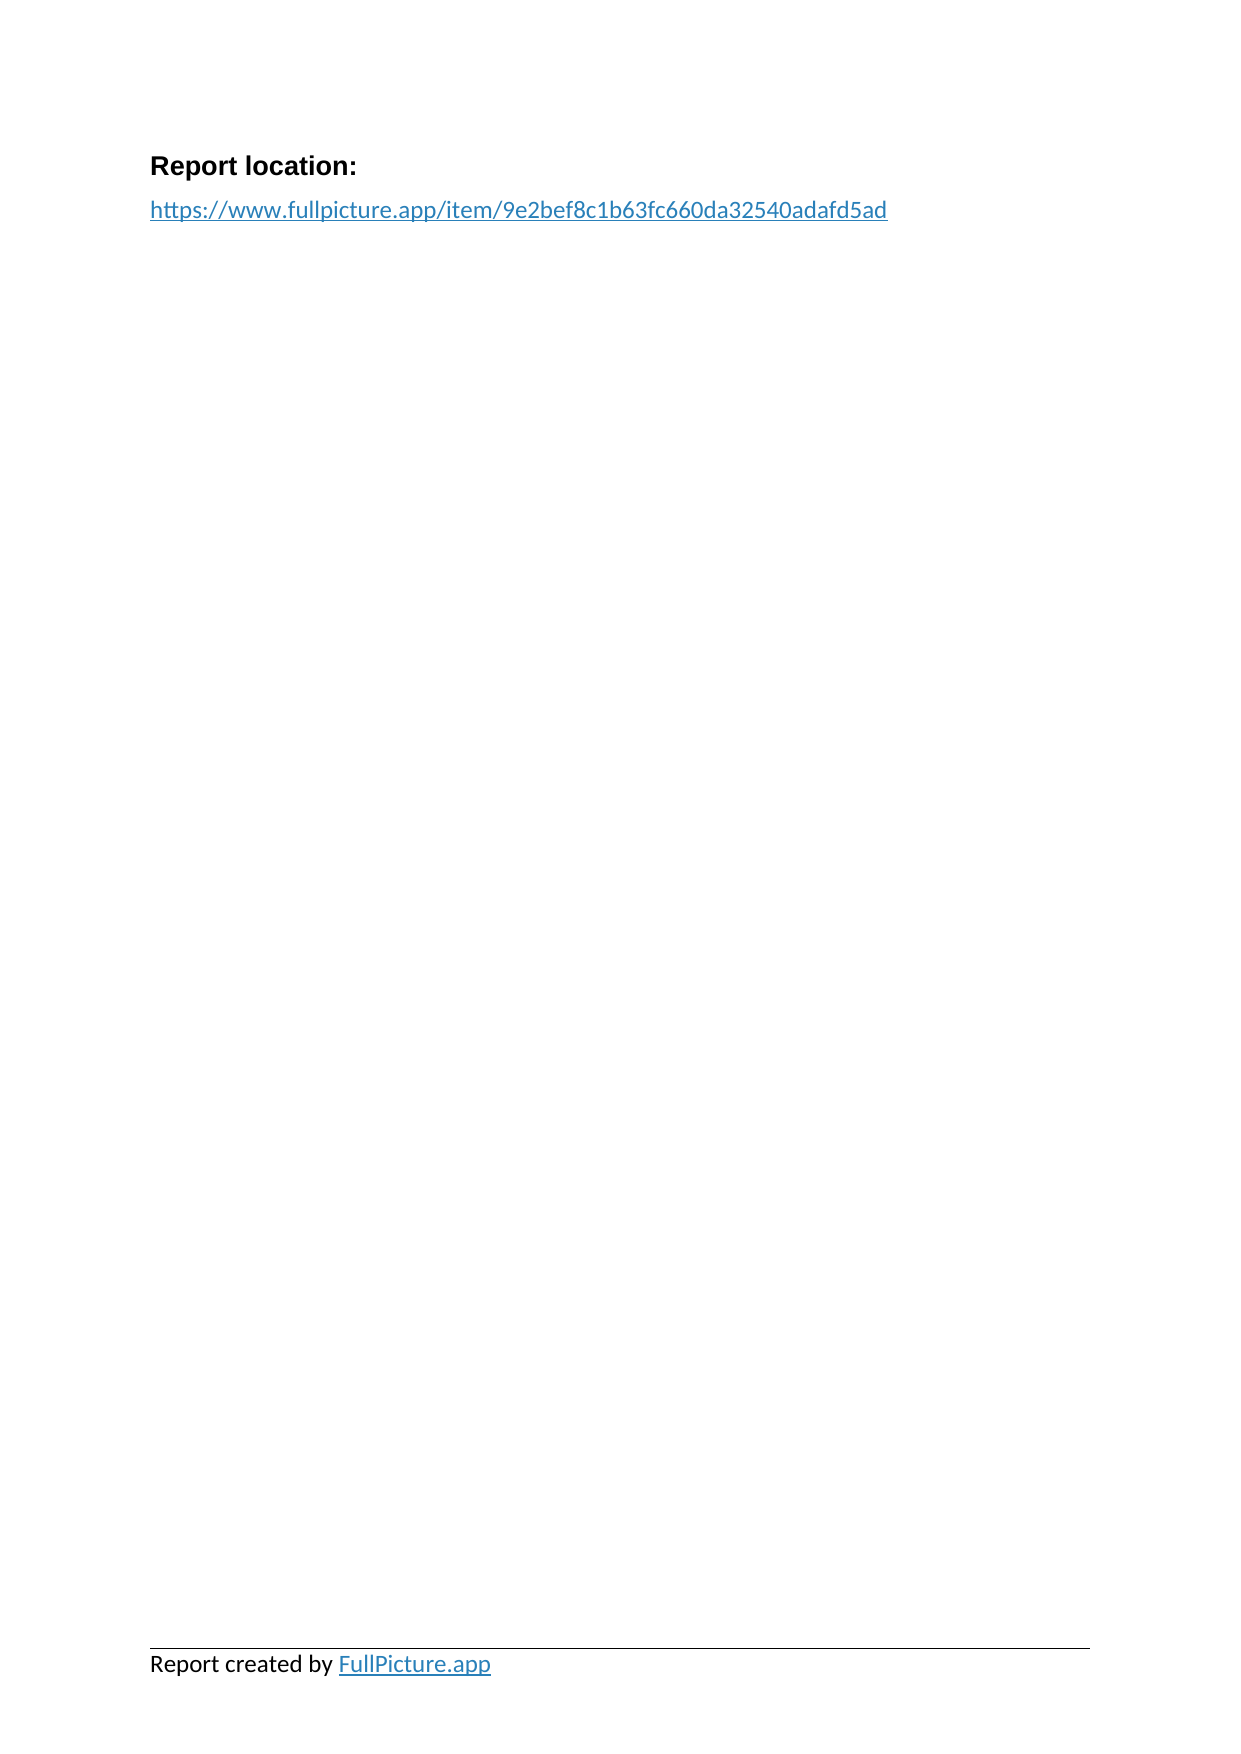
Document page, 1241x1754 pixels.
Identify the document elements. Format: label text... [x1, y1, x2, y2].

text https://www.fullpicture.app/item/9e2bef8c1b63fc660da32540adafd5ad [150, 194, 1090, 224]
subtitle Report location: [150, 150, 1090, 181]
